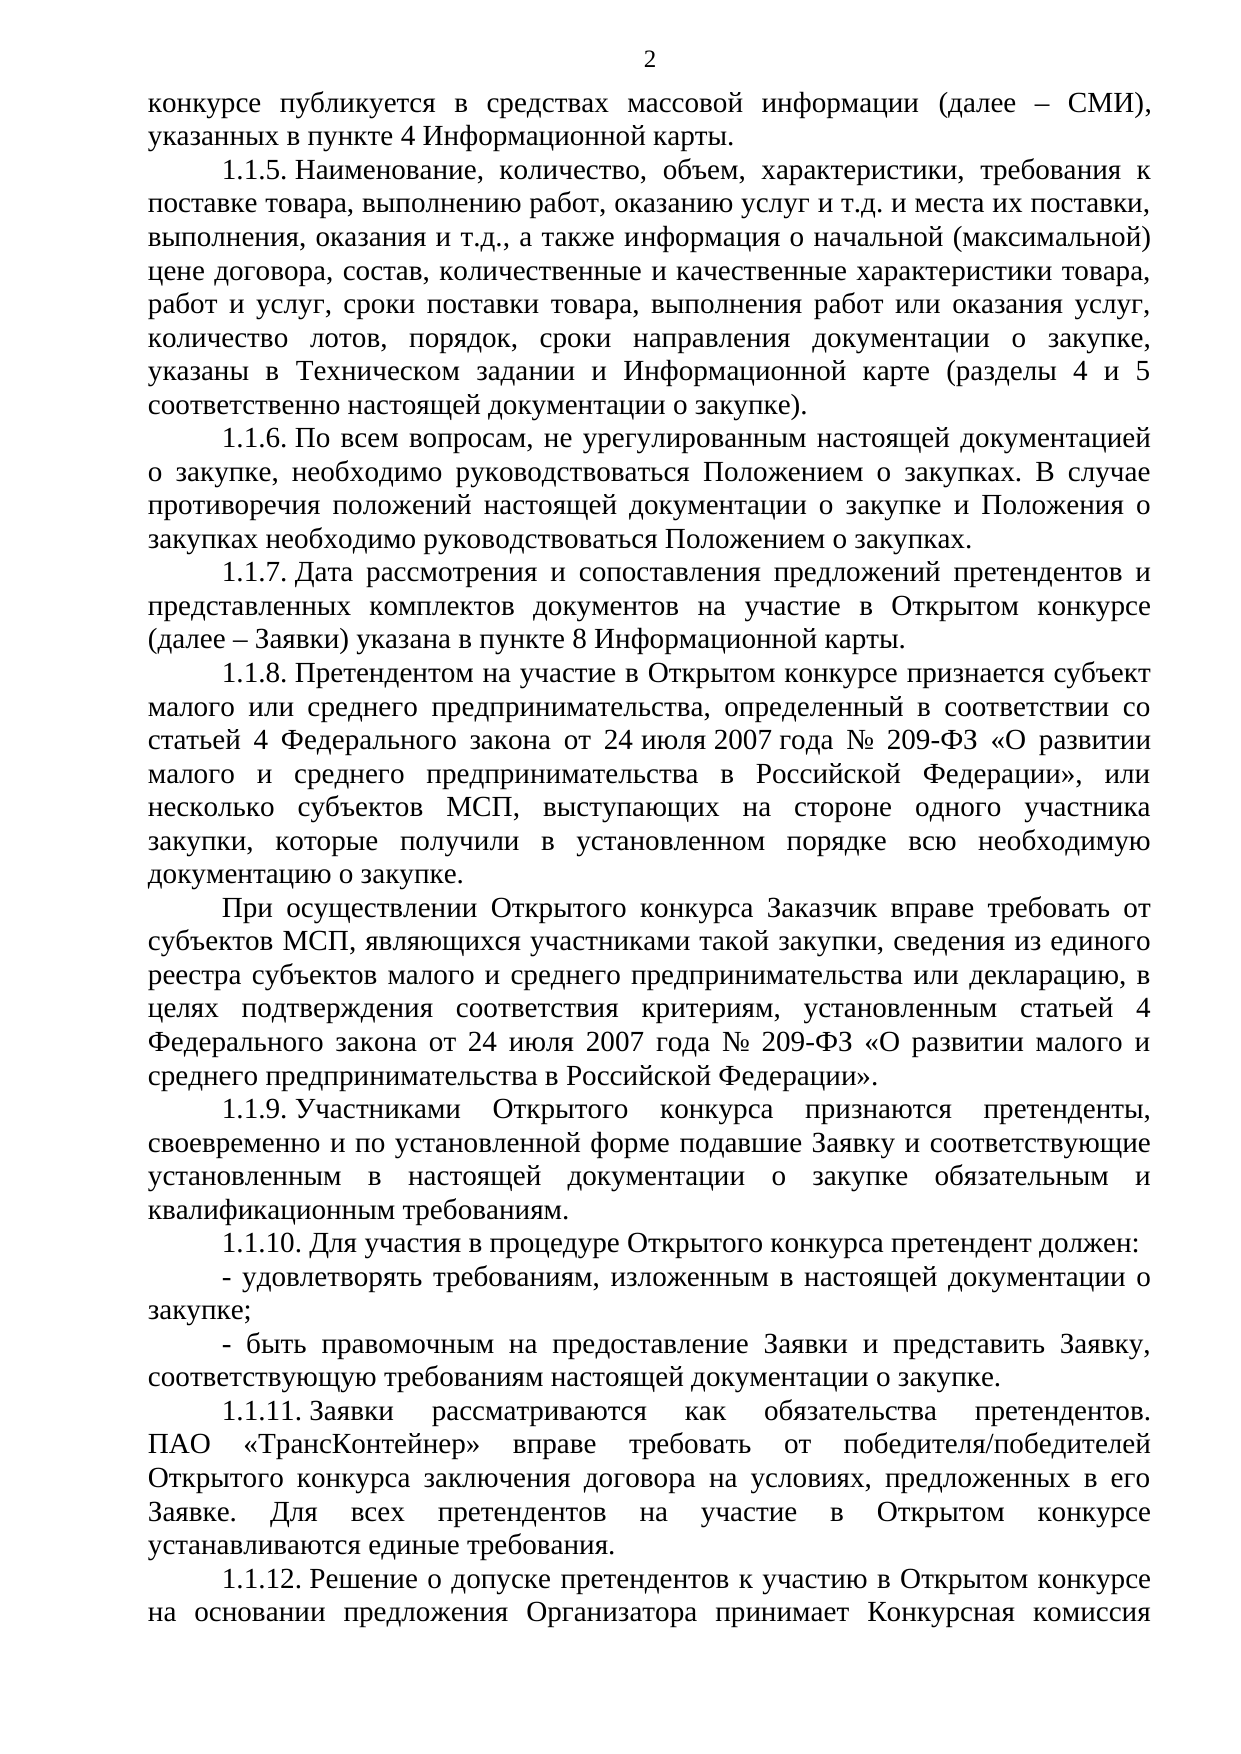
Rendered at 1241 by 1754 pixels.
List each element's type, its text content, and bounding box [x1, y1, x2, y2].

list Дата рассмотрения и сопоставления предложений претендентов и представленных комплектов документов на участие в Открытом конкурсе (далее – Заявки) указана в пункте 8 Информационной карты. [148, 554, 1152, 655]
list Наименование, количество, объем, характеристики, требования к поставке товара, выполнению работ, оказанию услуг и т.д. и места их поставки, выполнения, оказания и т.д., а также информация о начальной (максимальной) цене договора, состав, количественные и качественные характеристики товара, работ и услуг, сроки поставки товара, выполнения работ или оказания услуг, количество лотов, порядок, сроки направления документации о закупке, указаны в Техническом задании и Информационной карте (разделы 4 и 5 соответственно настоящей документации о закупке). [148, 152, 1152, 420]
list Для участия в процедуре Открытого конкурса претендент должен: [148, 1225, 1152, 1259]
list По всем вопросам, не урегулированным настоящей документацией о закупке, необходимо руководствоваться Положением о закупках. В случае противоречия положений настоящей документации о закупке и Положения о закупках необходимо руководствоваться Положением о закупках. [148, 420, 1152, 554]
text При осуществлении Открытого конкурса Заказчик вправе требовать от субъектов МСП, являющихся участниками такой закупки, сведения из единого реестра субъектов малого и среднего предпринимательства или декларацию, в целях подтверждения соответствия критериям, установленным статьей 4 Федерального закона от 24 июля 2007 года № 209-ФЗ «О развитии малого и среднего предпринимательства в Российской Федерации». [148, 890, 1152, 1091]
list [148, 1561, 1152, 1628]
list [148, 85, 1152, 152]
text - быть правомочным на предоставление Заявки и представить Заявку, соответствующую требованиям настоящей документации о закупке. [148, 1326, 1152, 1393]
text - удовлетворять требованиям, изложенным в настоящей документации о закупке; [148, 1259, 1152, 1326]
list Участниками Открытого конкурса признаются претенденты, своевременно и по установленной форме подавшие Заявку и соответствующие установленным в настоящей документации о закупке обязательным и квалификационным требованиям. [148, 1091, 1152, 1225]
list Претендентом на участие в Открытом конкурсе признается субъект малого или среднего предпринимательства, определенный в соответствии со статьей 4 Федерального закона от 24 июля 2007 года № 209-ФЗ «О развитии малого и среднего предпринимательства в Российской Федерации», или несколько субъектов МСП, выступающих на стороне одного участника закупки, которые получили в установленном порядке всю необходимую документацию о закупке. [148, 655, 1152, 890]
list Заявки рассматриваются как обязательства претендентов. ПАО «ТрансКонтейнер» вправе требовать от победителя/победителей Открытого конкурса заключения договора на условиях, предложенных в его Заявке. Для всех претендентов на участие в Открытом конкурсе устанавливаются единые требования. [148, 1393, 1152, 1561]
